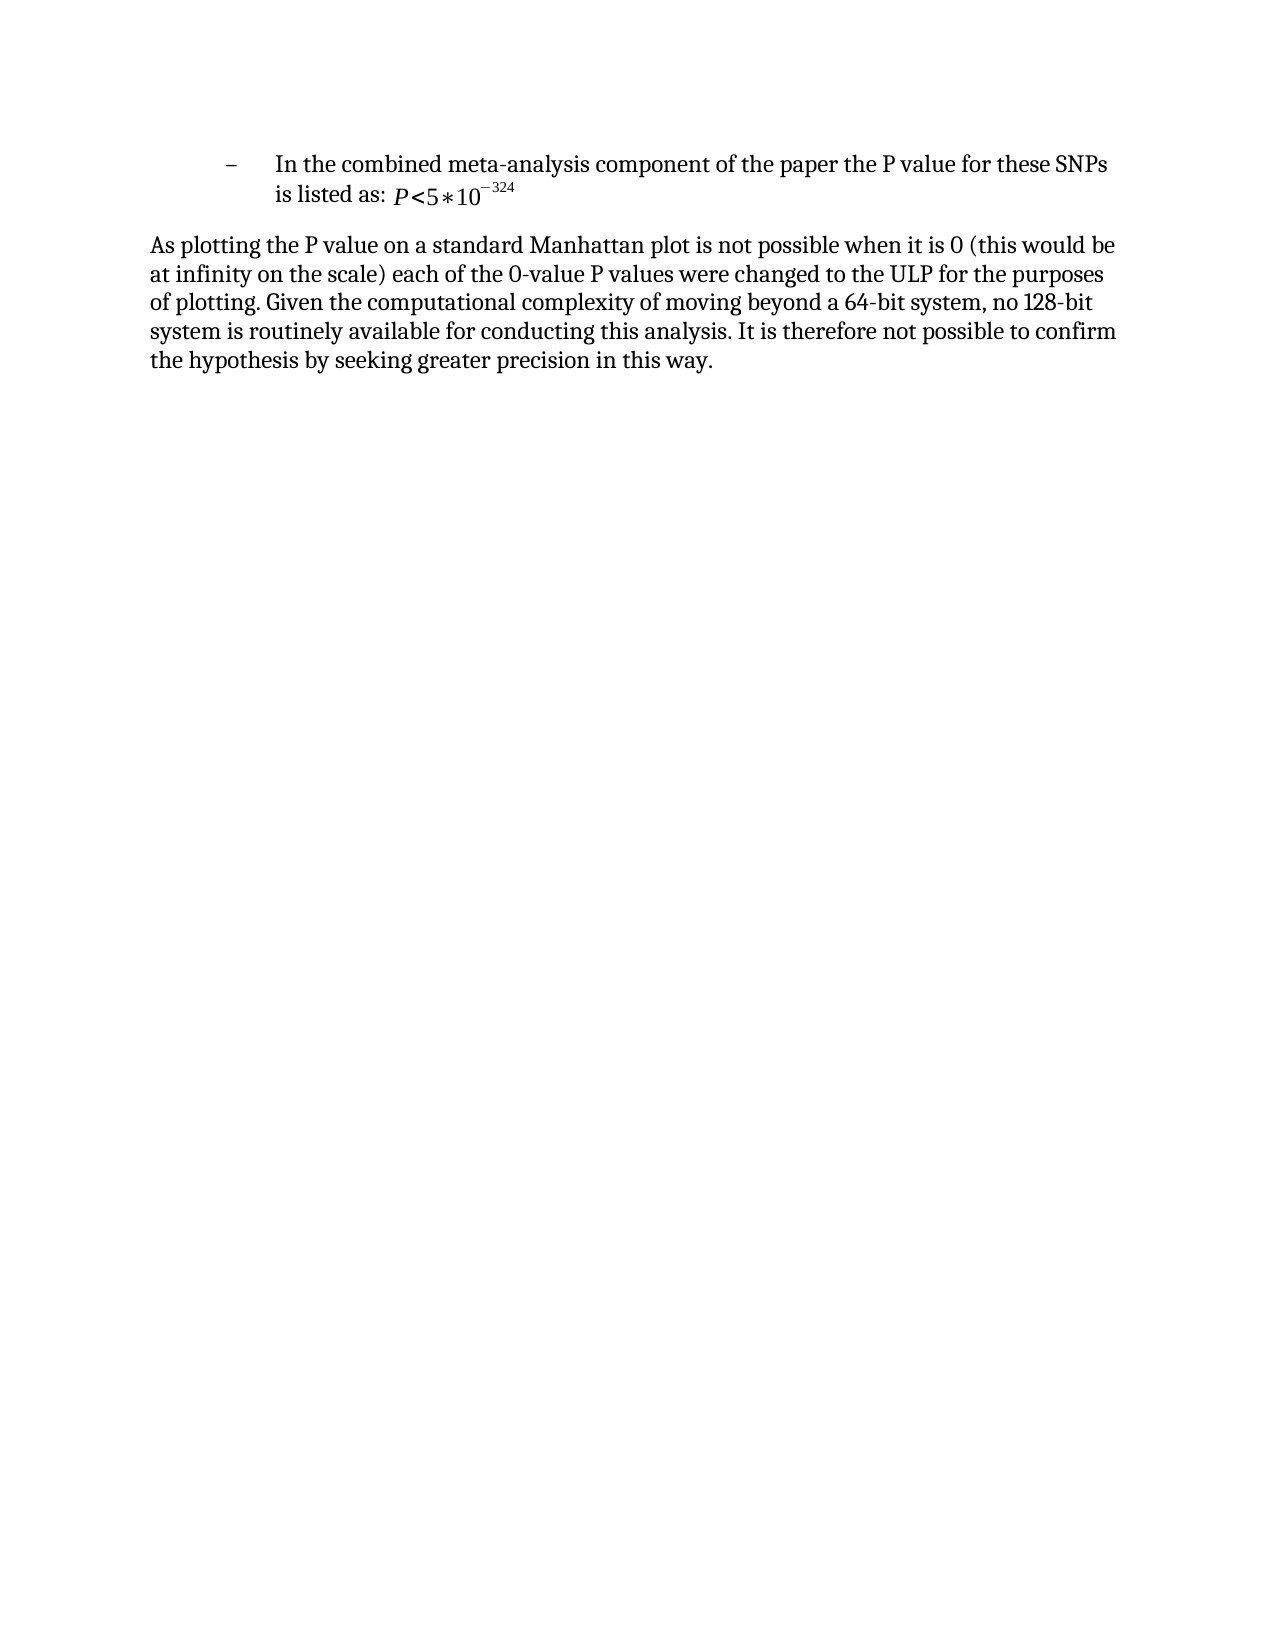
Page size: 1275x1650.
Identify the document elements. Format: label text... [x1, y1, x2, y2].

text As plotting the P value on a standard Manhattan plot is not possible when it is 0 (this would be at infinity on the scale) each of the 0-value P values were changed to the ULP for the purposes of plotting. Given the computational complexity of moving beyond a 64-bit system, no 128-bit system is routinely available for conducting this analysis. It is therefore not possible to confirm the hypothesis by seeking greater precision in this way. [150, 231, 1125, 374]
list In the combined meta-analysis component of the paper the P value for these SNPs is listed as: [225, 150, 1125, 210]
